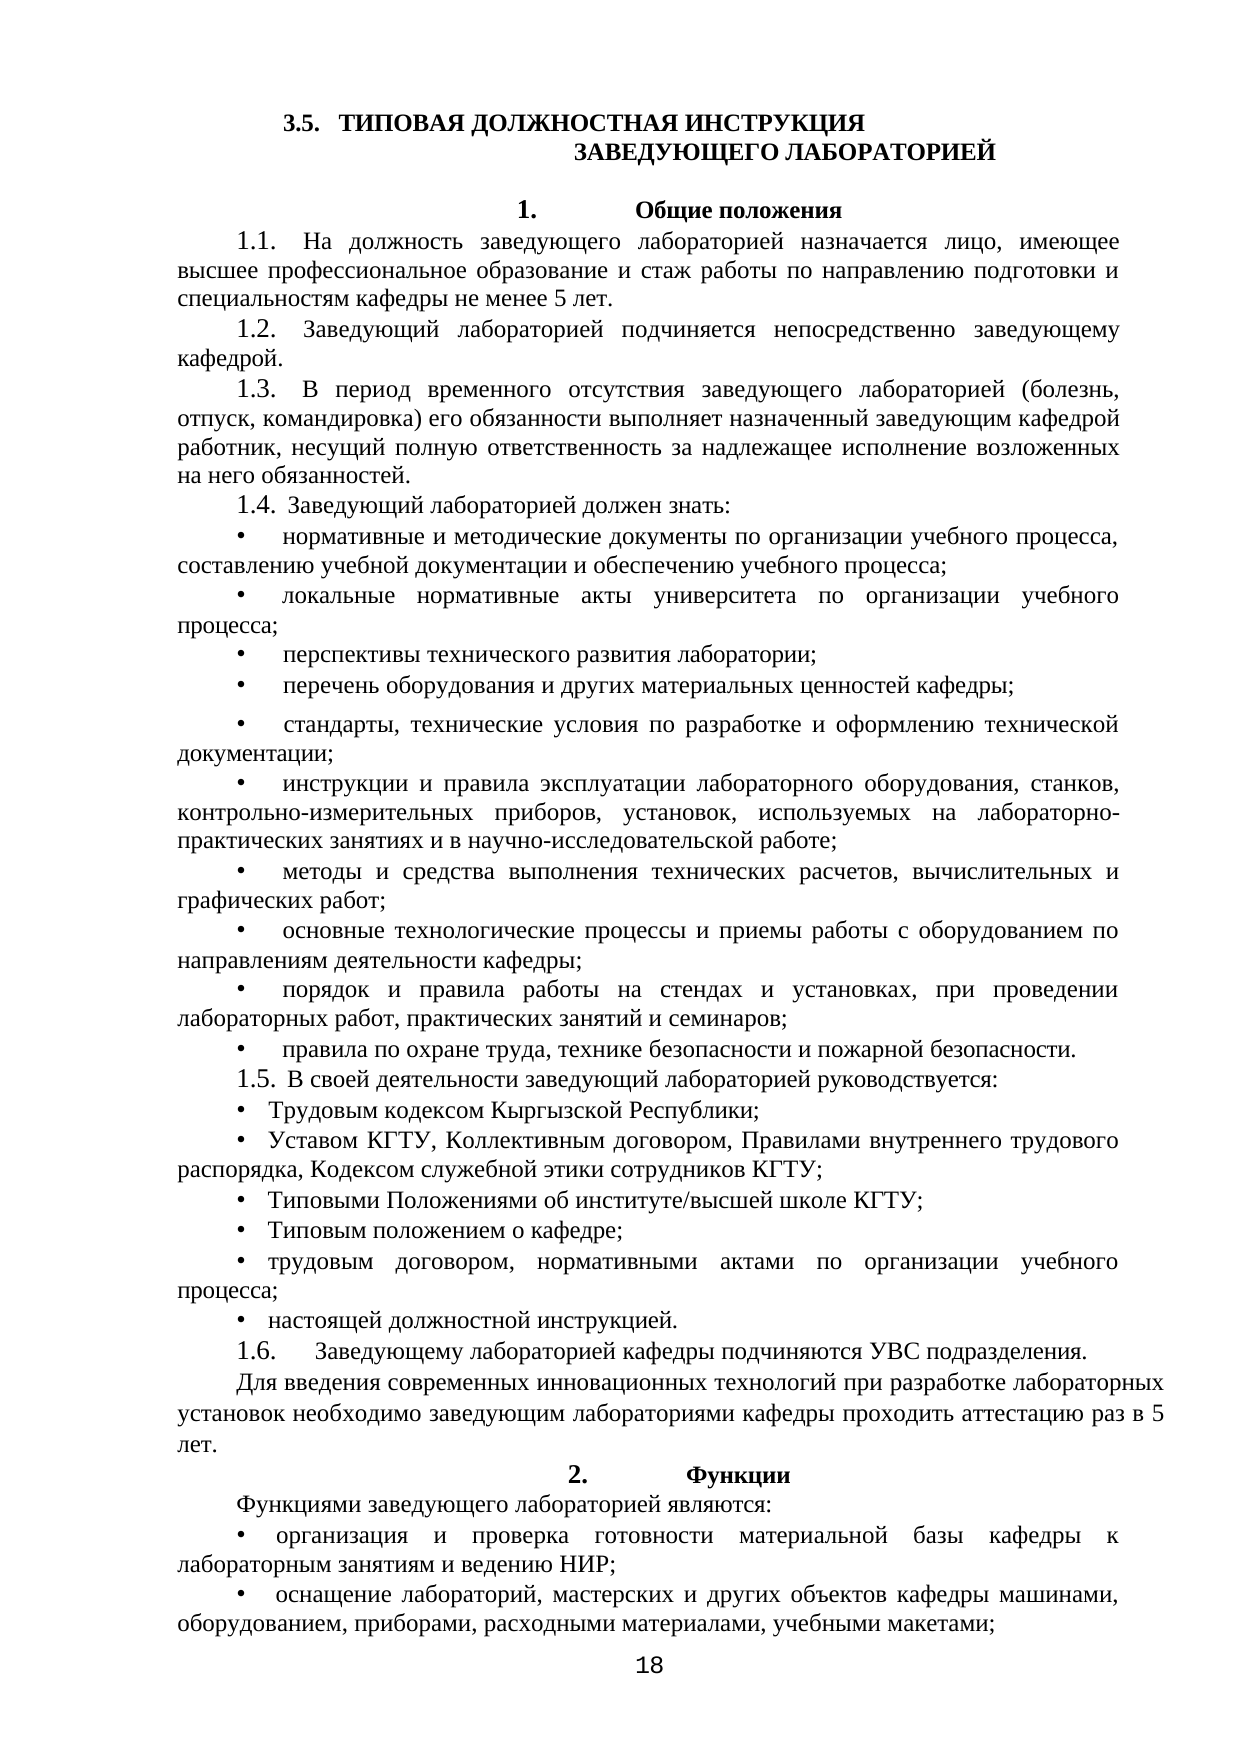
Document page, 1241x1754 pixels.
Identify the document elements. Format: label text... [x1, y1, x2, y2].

list методы и средства выполнения технических расчетов, вычислительных и графических работ; [177, 855, 1120, 914]
text Функциями заведующего лабораторией являются: [236, 1489, 1165, 1518]
list правила по охране труда, технике безопасности и пожарной безопасности. [236, 1032, 1165, 1063]
subtitle Функции [568, 1459, 1165, 1489]
list нормативные и методические документы по организации учебного процесса, составлению учебной документации и обеспечению учебного процесса; [177, 520, 1119, 578]
list стандарты, технические условия по разработке и оформлению технической документации; [177, 707, 1120, 767]
list Заведующему лабораторией кафедры подчиняются УВС подразделения. [236, 1335, 1165, 1366]
list настоящей должностной инструкцией. [236, 1304, 1165, 1335]
list перспективы технического развития лаборатории; [236, 638, 1165, 669]
list порядок и правила работы на стендах и установках, при проведении лабораторных работ, практических занятий и семинаров; [177, 973, 1119, 1032]
list Уставом КГТУ, Коллективным договором, Правилами внутреннего трудового распорядка, Кодексом служебной этики сотрудников КГТУ; [177, 1124, 1119, 1183]
list Для введения современных инновационных технологий при разработке лабораторных установок необходимо заведующим лабораториями кафедры проходить аттестацию раз в 5 лет. [177, 1366, 1165, 1459]
list трудовым договором, нормативными актами по организации учебного процесса; [177, 1245, 1119, 1304]
list основные технологические процессы и приемы работы с оборудованием по направлениям деятельности кафедры; [177, 914, 1119, 973]
subtitle Общие положения [517, 194, 1165, 225]
subtitle ТИПОВАЯ ДОЛЖНОСТНАЯ ИНСТРУКЦИЯ ЗАВЕДУЮЩЕГО ЛАБОРАТОРИЕЙ [283, 108, 1075, 166]
list организация и проверка готовности материальной базы кафедры к лабораторным занятиям и ведению НИР; [177, 1518, 1119, 1578]
list локальные нормативные акты университета по организации учебного процесса; [177, 578, 1120, 638]
list Заведующий лабораторией должен знать: [236, 489, 1165, 520]
list В своей деятельности заведующий лабораторией руководствуется: [236, 1063, 1165, 1094]
list Трудовым кодексом Кыргызской Республики; [236, 1094, 1165, 1124]
list оснащение лабораторий, мастерских и других объектов кафедры машинами, оборудованием, приборами, расходными материалами, учебными макетами; [177, 1578, 1119, 1637]
list Заведующий лабораторией подчиняется непосредственно заведующему кафедрой. [177, 312, 1120, 372]
list Типовыми Положениями об институте/высшей школе КГТУ; [236, 1183, 1165, 1214]
list перечень оборудования и других материальных ценностей кафедры; [236, 669, 1165, 700]
list На должность заведующего лабораторией назначается лицо, имеющее высшее профессиональное образование и стаж работы по направлению подготовки и специальностям кафедры не менее 5 лет. [177, 225, 1120, 312]
list Типовым положением о кафедре; [236, 1214, 1165, 1245]
list В период временного отсутствия заведующего лабораторией (болезнь, отпуск, командировка) его обязанности выполняет назначенный заведующим кафедрой работник, несущий полную ответственность за надлежащее исполнение возложенных на него обязанностей. [177, 372, 1120, 489]
list инструкции и правила эксплуатации лабораторного оборудования, станков, контрольно-измерительных приборов, установок, используемых на лабораторно- практических занятиях и в научно-исследовательской работе; [177, 767, 1121, 854]
